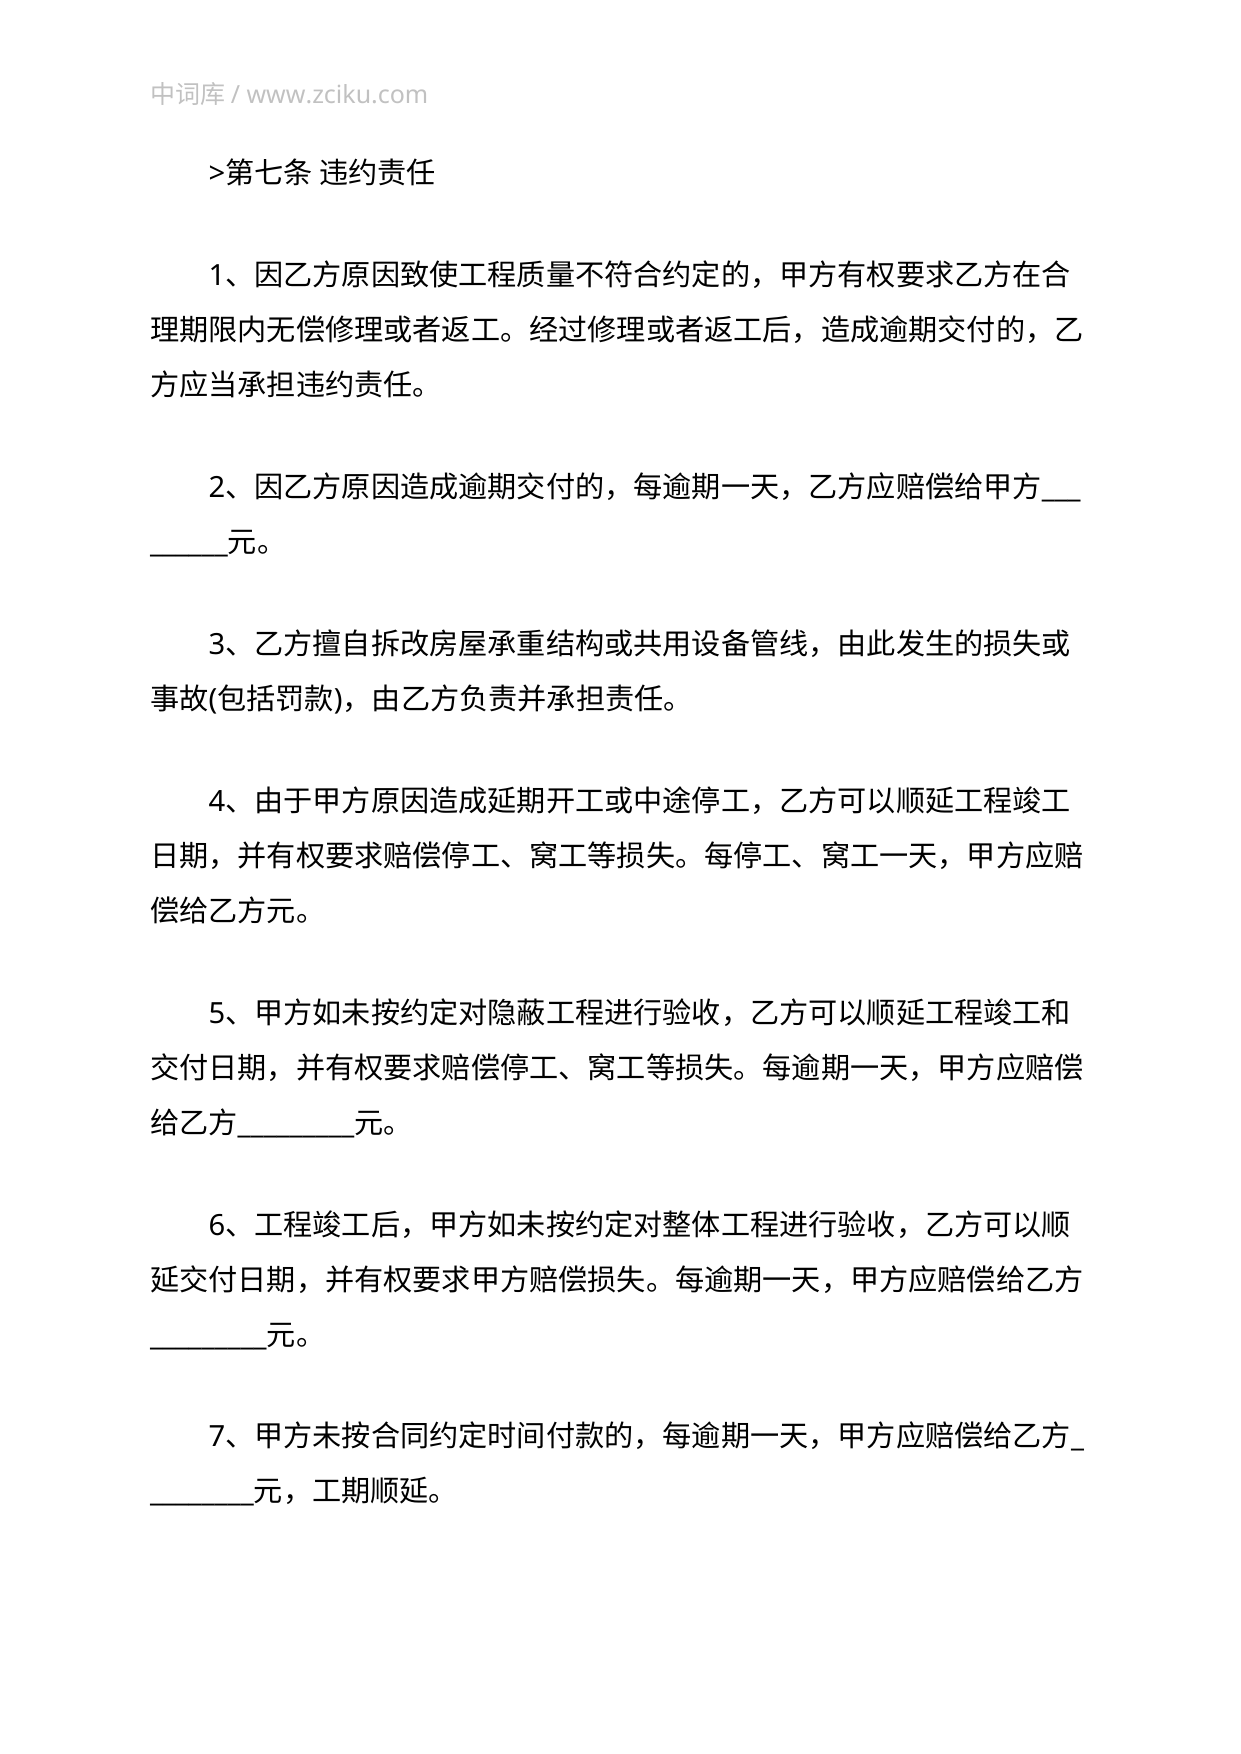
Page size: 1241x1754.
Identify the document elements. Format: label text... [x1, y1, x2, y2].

text 6、工程竣工后，甲方如未按约定对整体工程进行验收，乙方可以顺延交付日期，并有权要求甲方赔偿损失。每逾期一天，甲方应赔偿给乙方_________元。 [150, 1201, 1090, 1353]
text 1、因乙方原因致使工程质量不符合约定的，甲方有权要求乙方在合理期限内无偿修理或者返工。经过修理或者返工后，造成逾期交付的，乙方应当承担违约责任。 [150, 252, 1090, 404]
text 2、因乙方原因造成逾期交付的，每逾期一天，乙方应赔偿给甲方_________元。 [150, 464, 1090, 561]
text 4、由于甲方原因造成延期开工或中途停工，乙方可以顺延工程竣工日期，并有权要求赔偿停工、窝工等损失。每停工、窝工一天，甲方应赔偿给乙方元。 [150, 778, 1090, 930]
text 3、乙方擅自拆改房屋承重结构或共用设备管线，由此发生的损失或事故(包括罚款)，由乙方负责并承担责任。 [150, 621, 1090, 718]
text >第七条 违约责任 [150, 150, 1090, 192]
text 5、甲方如未按约定对隐蔽工程进行验收，乙方可以顺延工程竣工和交付日期，并有权要求赔偿停工、窝工等损失。每逾期一天，甲方应赔偿给乙方_________元。 [150, 989, 1090, 1142]
text 7、甲方未按合同约定时间付款的，每逾期一天，甲方应赔偿给乙方_________元，工期顺延。 [150, 1413, 1090, 1510]
